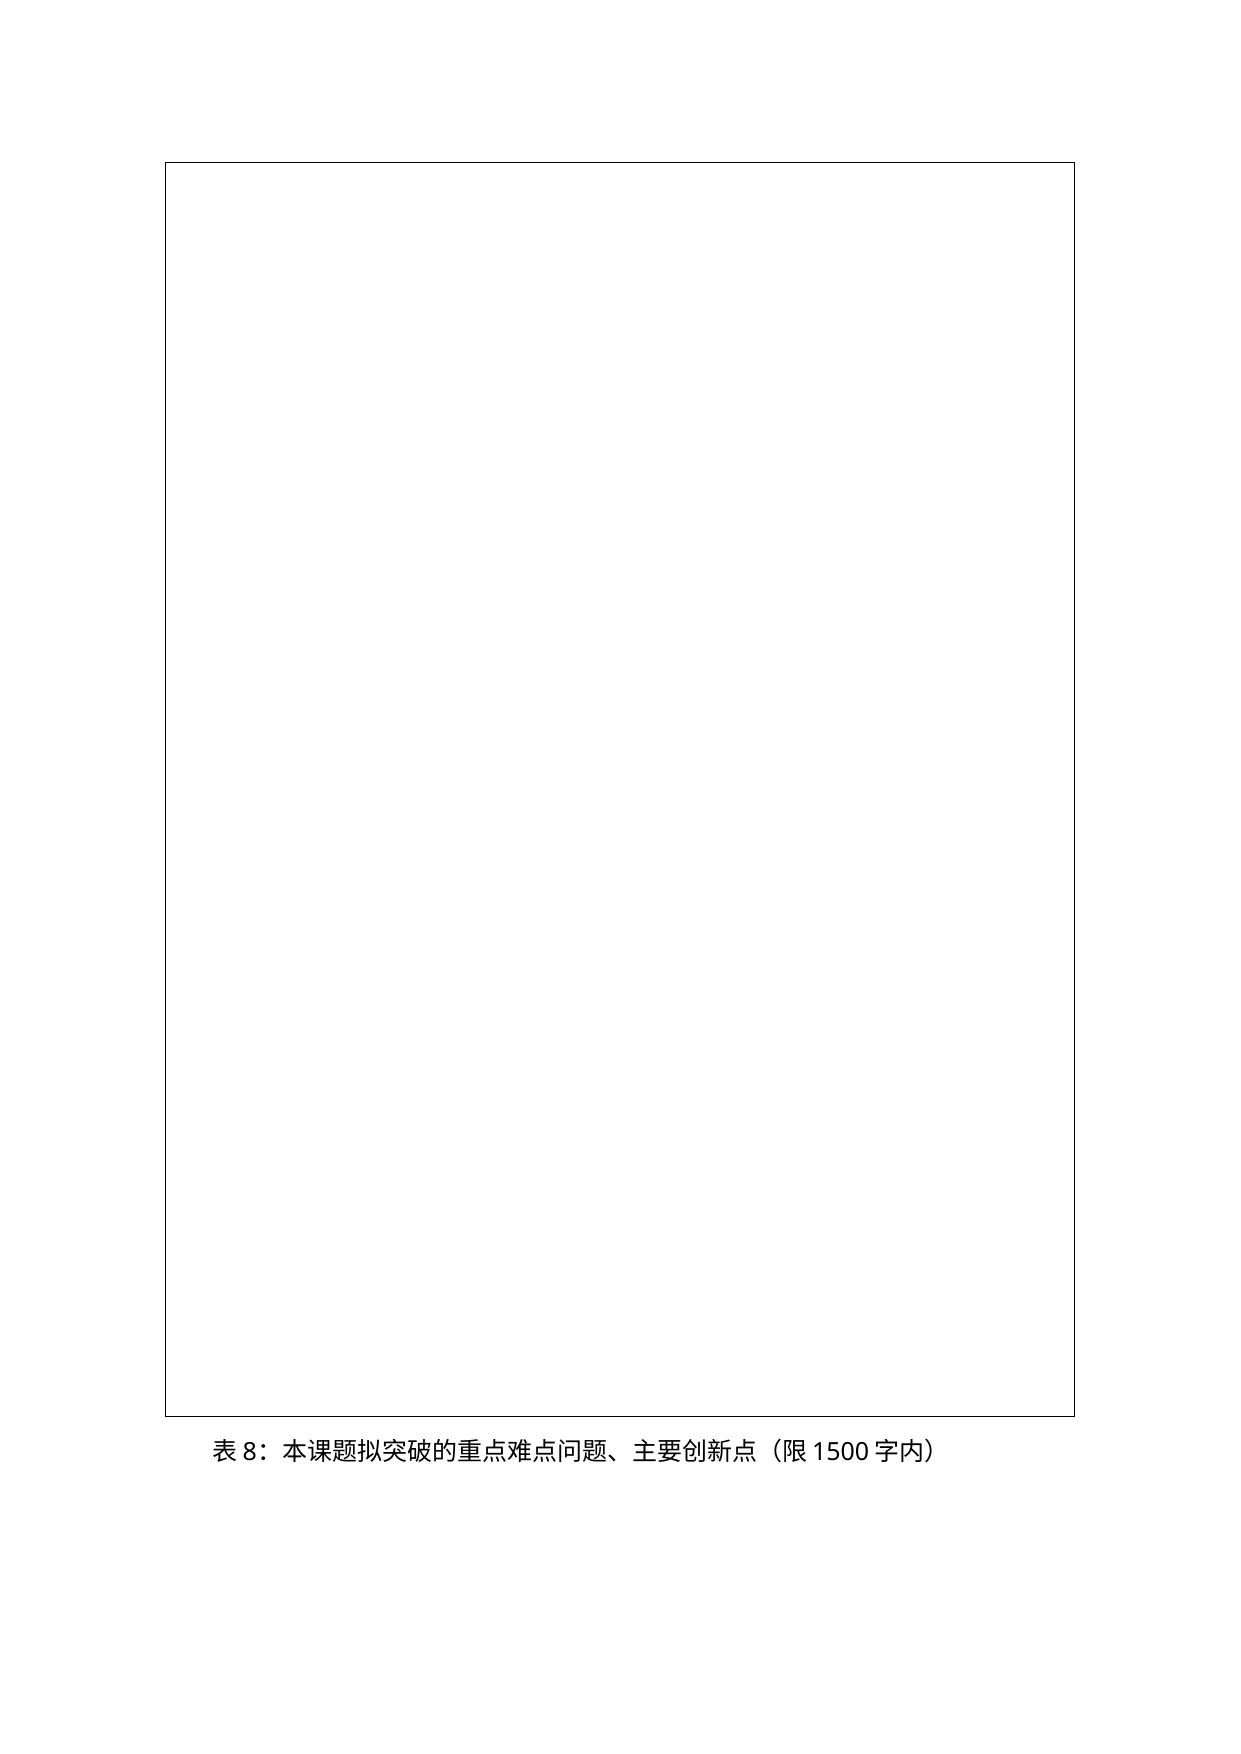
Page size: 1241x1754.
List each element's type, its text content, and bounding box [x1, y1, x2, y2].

text 表8：本课题拟突破的重点难点问题、主要创新点（限1500字内） [187, 1417, 1053, 1482]
table_header [166, 163, 1074, 1416]
